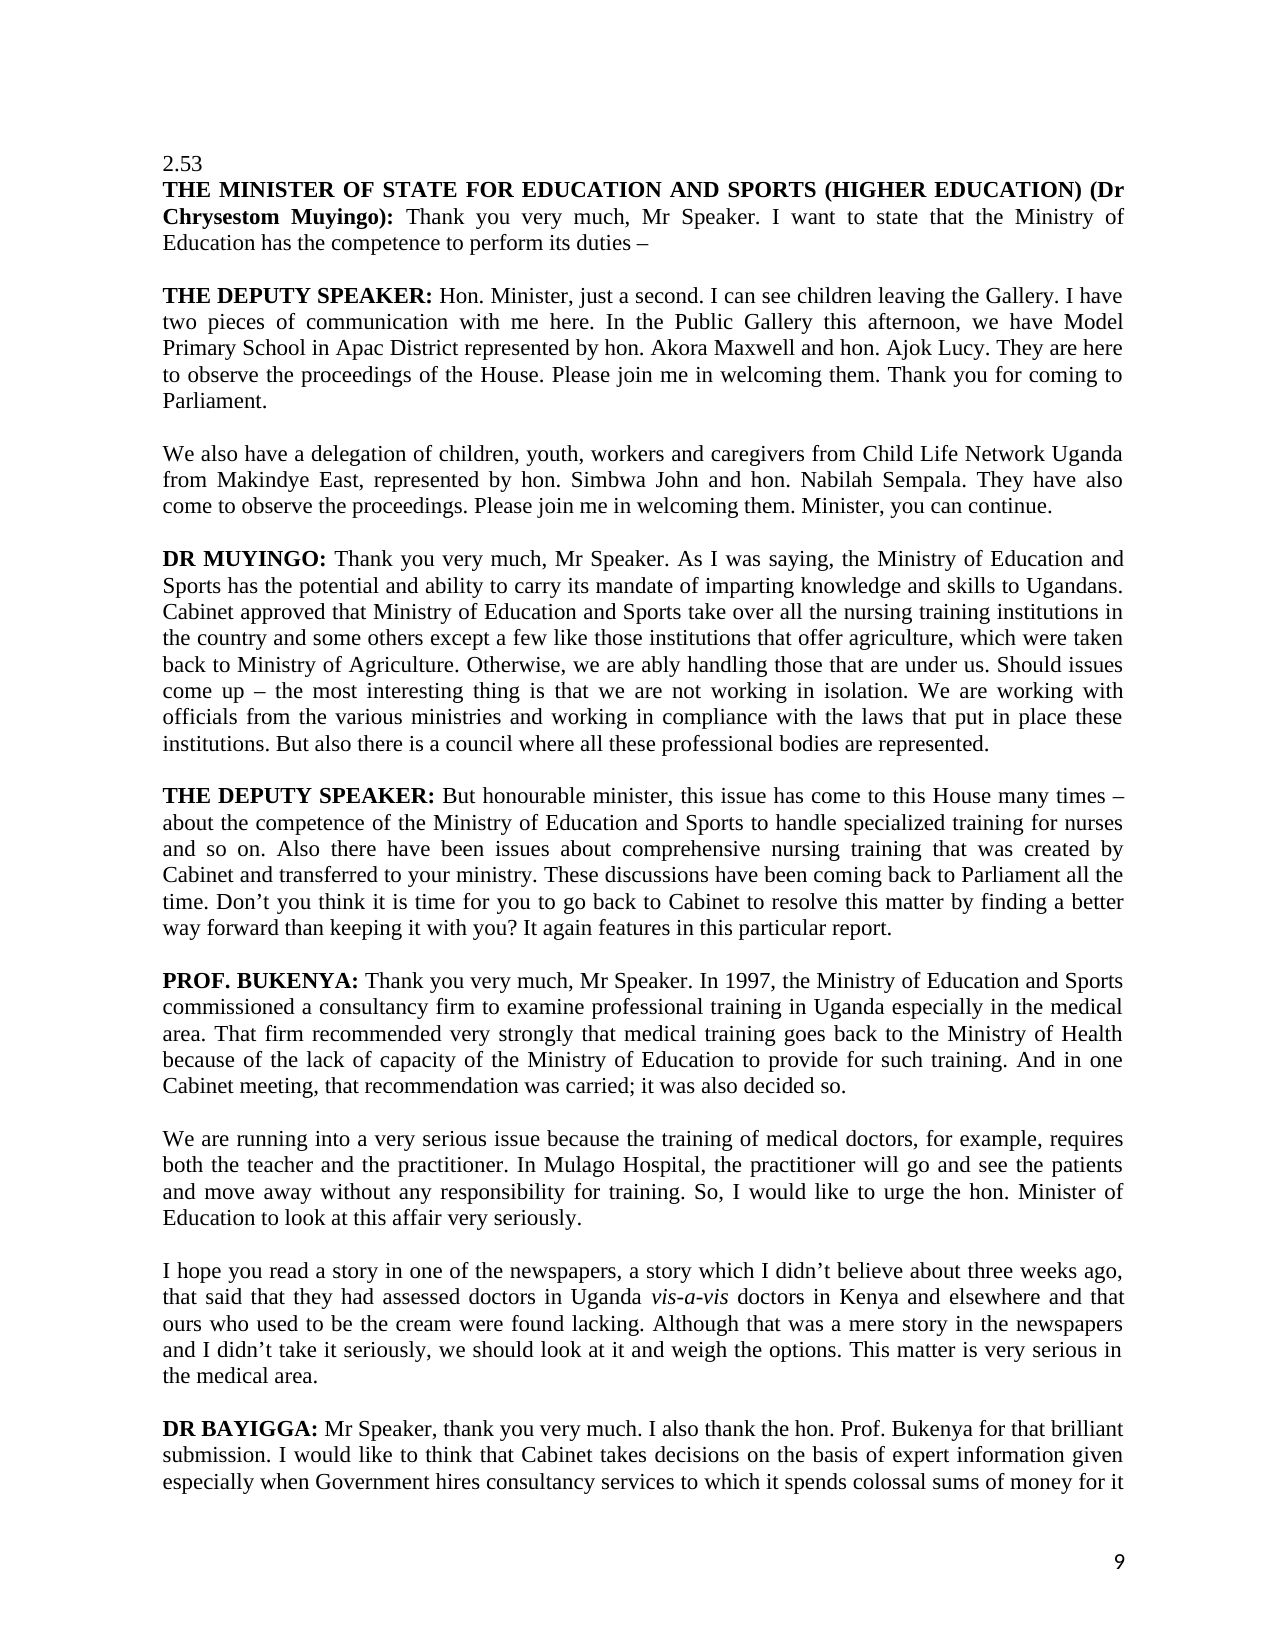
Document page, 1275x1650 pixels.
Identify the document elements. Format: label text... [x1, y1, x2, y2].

text 2.53 [162, 150, 1125, 176]
text We are running into a very serious issue because the training of medical doctors, for example, requires both the teacher and the practitioner. In Mulago Hospital, the practitioner will go and see the patients and move away without any responsibility for training. So, I would like to urge the hon. Minister of Education to look at this affair very seriously. [162, 1125, 1125, 1231]
text DR MUYINGO: Thank you very much, Mr Speaker. As I was saying, the Ministry of Education and Sports has the potential and ability to carry its mandate of imparting knowledge and skills to Ugandans. Cabinet approved that Ministry of Education and Sports take over all the nursing training institutions in the country and some others except a few like those institutions that offer agriculture, which were taken back to Ministry of Agriculture. Otherwise, we are ably handling those that are under us. Should issues come up – the most interesting thing is that we are not working in isolation. We are working with officials from the various ministries and working in compliance with the laws that put in place these institutions. But also there is a council where all these professional bodies are represented. [162, 545, 1125, 756]
text I hope you read a story in one of the newspapers, a story which I didn’t believe about three weeks ago, that said that they had assessed doctors in Uganda vis-a-vis doctors in Kenya and elsewhere and that ours who used to be the cream were found lacking. Although that was a mere story in the newspapers and I didn’t take it seriously, we should look at it and weigh the options. This matter is very serious in the medical area. [162, 1257, 1125, 1389]
text THE DEPUTY SPEAKER: But honourable minister, this issue has come to this House many times – about the competence of the Ministry of Education and Sports to handle specialized training for nurses and so on. Also there have been issues about comprehensive nursing training that was created by Cabinet and transferred to your ministry. These discussions have been coming back to Parliament all the time. Don’t you think it is time for you to go back to Cabinet to resolve this matter by finding a better way forward than keeping it with you? It again features in this particular report. [162, 782, 1125, 941]
text THE DEPUTY SPEAKER: Hon. Minister, just a second. I can see children leaving the Gallery. I have two pieces of communication with me here. In the Public Gallery this afternoon, we have Model Primary School in Apac District represented by hon. Akora Maxwell and hon. Ajok Lucy. They are here to observe the proceedings of the House. Please join me in welcoming them. Thank you for coming to Parliament. [162, 282, 1125, 413]
text We also have a delegation of children, youth, workers and caregivers from Child Life Network Uganda from Makindye East, represented by hon. Simbwa John and hon. Nabilah Sempala. They have also come to observe the proceedings. Please join me in welcoming them. Minister, you can continue. [162, 440, 1125, 519]
text PROF. BUKENYA: Thank you very much, Mr Speaker. In 1997, the Ministry of Education and Sports commissioned a consultancy firm to examine professional training in Uganda especially in the medical area. That firm recommended very strongly that medical training goes back to the Ministry of Health because of the lack of capacity of the Ministry of Education to provide for such training. And in one Cabinet meeting, that recommendation was carried; it was also decided so. [162, 967, 1125, 1099]
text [162, 1415, 1125, 1494]
text THE MINISTER OF STATE FOR EDUCATION AND SPORTS (HIGHER EDUCATION) (Dr Chrysestom Muyingo): Thank you very much, Mr Speaker. I want to state that the Ministry of Education has the competence to perform its duties – [162, 176, 1125, 255]
